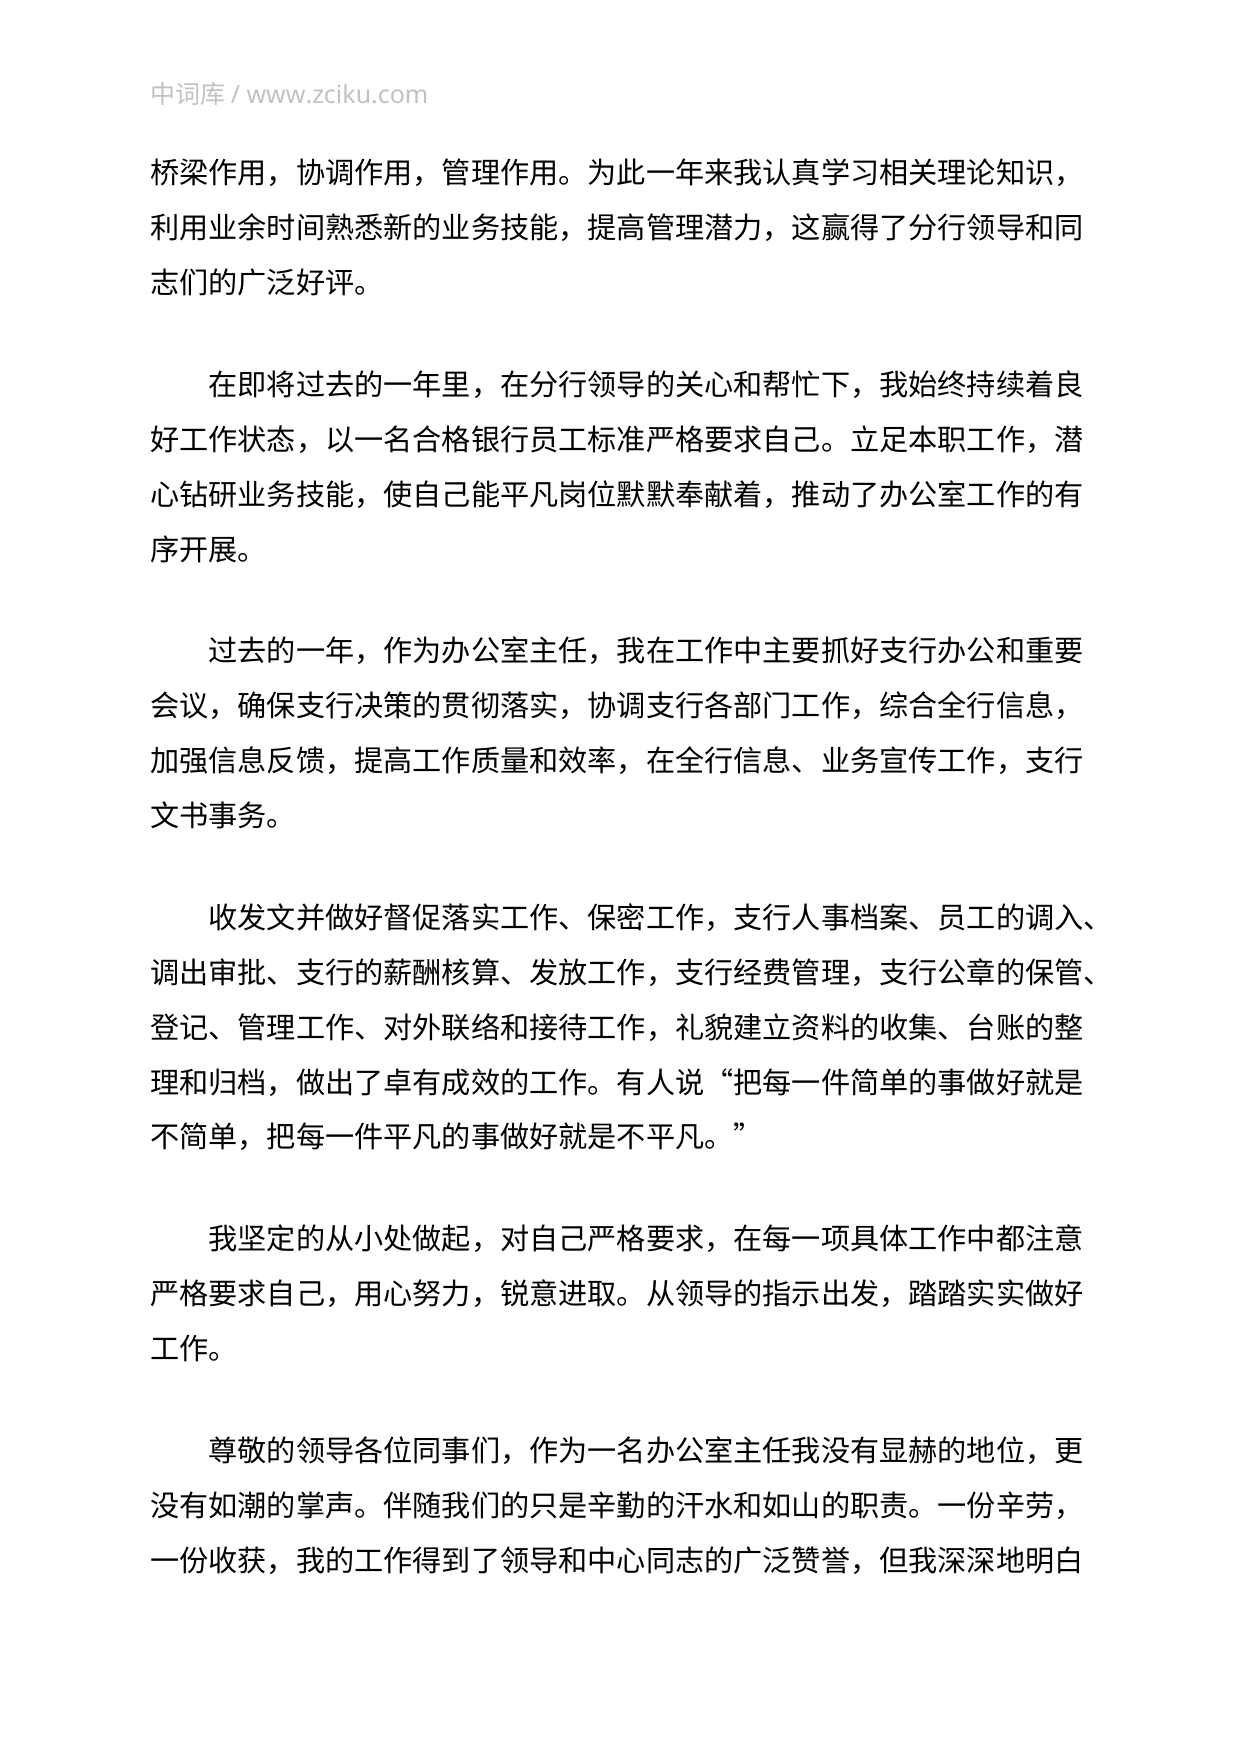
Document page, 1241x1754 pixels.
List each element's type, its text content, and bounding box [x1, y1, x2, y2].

text 我坚定的从小处做起，对自己严格要求，在每一项具体工作中都注意严格要求自己，用心努力，锐意进取。从领导的指示出发，踏踏实实做好工作。 [150, 1216, 1090, 1368]
text 过去的一年，作为办公室主任，我在工作中主要抓好支行办公和重要会议，确保支行决策的贯彻落实，协调支行各部门工作，综合全行信息，加强信息反馈，提高工作质量和效率，在全行信息、业务宣传工作，支行文书事务。 [150, 628, 1090, 835]
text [150, 1427, 1090, 1579]
text 收发文并做好督促落实工作、保密工作，支行人事档案、员工的调入、调出审批、支行的薪酬核算、发放工作，支行经费管理，支行公章的保管、登记、管理工作、对外联络和接待工作，礼貌建立资料的收集、台账的整理和归档，做出了卓有成效的工作。有人说“把每一件简单的事做好就是不简单，把每一件平凡的事做好就是不平凡。” [150, 894, 1090, 1156]
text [150, 150, 1090, 302]
text 在即将过去的一年里，在分行领导的关心和帮忙下，我始终持续着良好工作状态，以一名合格银行员工标准严格要求自己。立足本职工作，潜心钻研业务技能，使自己能平凡岗位默默奉献着，推动了办公室工作的有序开展。 [150, 362, 1090, 568]
